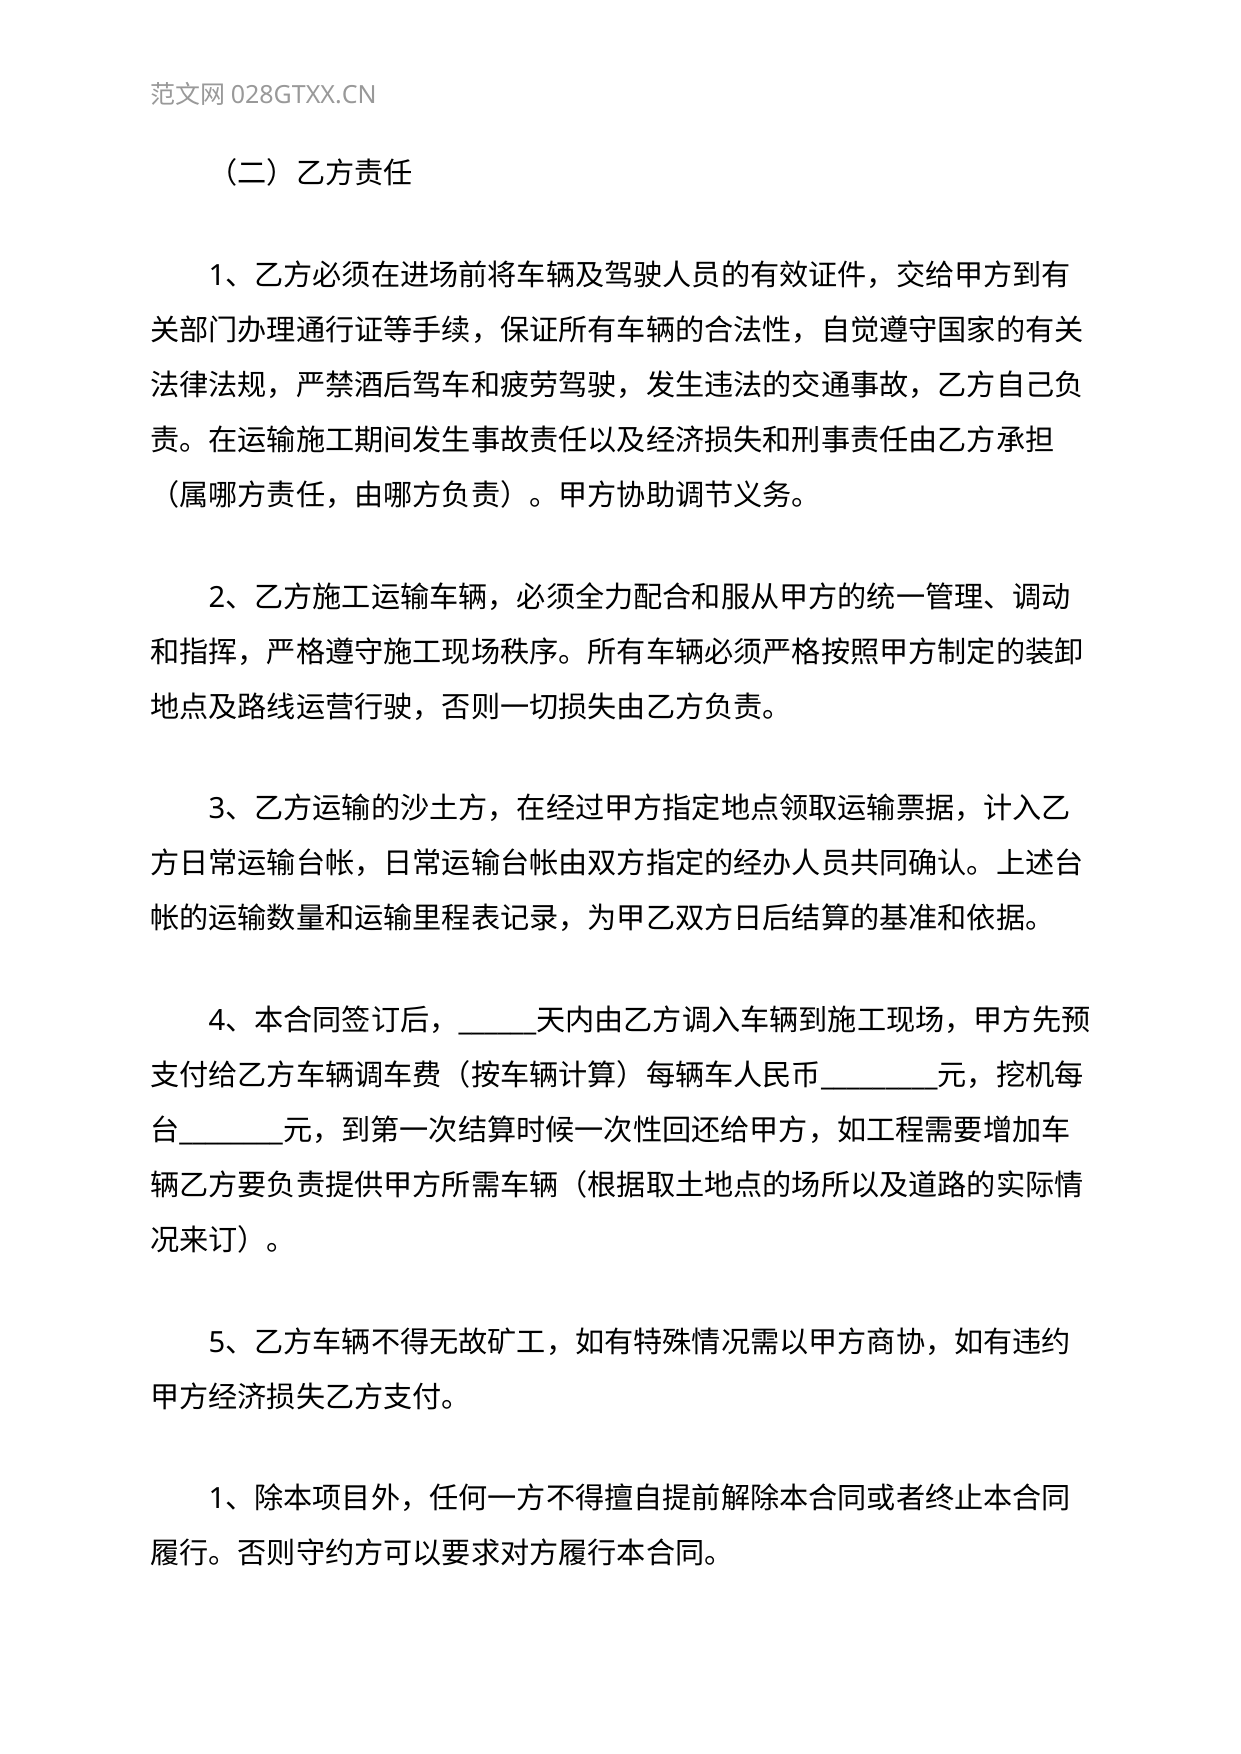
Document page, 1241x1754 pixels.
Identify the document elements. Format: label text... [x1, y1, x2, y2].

text 2、乙方施工运输车辆，必须全力配合和服从甲方的统一管理、调动和指挥，严格遵守施工现场秩序。所有车辆必须严格按照甲方制定的装卸地点及路线运营行驶，否则一切损失由乙方负责。 [150, 573, 1090, 725]
text 1、除本项目外，任何一方不得擅自提前解除本合同或者终止本合同履行。否则守约方可以要求对方履行本合同。 [150, 1475, 1090, 1572]
text （二）乙方责任 [150, 150, 1090, 192]
text 3、乙方运输的沙土方，在经过甲方指定地点领取运输票据，计入乙方日常运输台帐，日常运输台帐由双方指定的经办人员共同确认。上述台帐的运输数量和运输里程表记录，为甲乙双方日后结算的基准和依据。 [150, 785, 1090, 937]
text 5、乙方车辆不得无故矿工，如有特殊情况需以甲方商协，如有违约甲方经济损失乙方支付。 [150, 1318, 1090, 1416]
text 4、本合同签订后，______天内由乙方调入车辆到施工现场，甲方先预支付给乙方车辆调车费（按车辆计算）每辆车人民币_________元，挖机每台________元，到第一次结算时候一次性回还给甲方，如工程需要增加车辆乙方要负责提供甲方所需车辆（根据取土地点的场所以及道路的实际情况来订）。 [150, 997, 1090, 1259]
text 1、乙方必须在进场前将车辆及驾驶人员的有效证件，交给甲方到有关部门办理通行证等手续，保证所有车辆的合法性，自觉遵守国家的有关法律法规，严禁酒后驾车和疲劳驾驶，发生违法的交通事故，乙方自己负责。在运输施工期间发生事故责任以及经济损失和刑事责任由乙方承担（属哪方责任，由哪方负责）。甲方协助调节义务。 [150, 252, 1090, 514]
